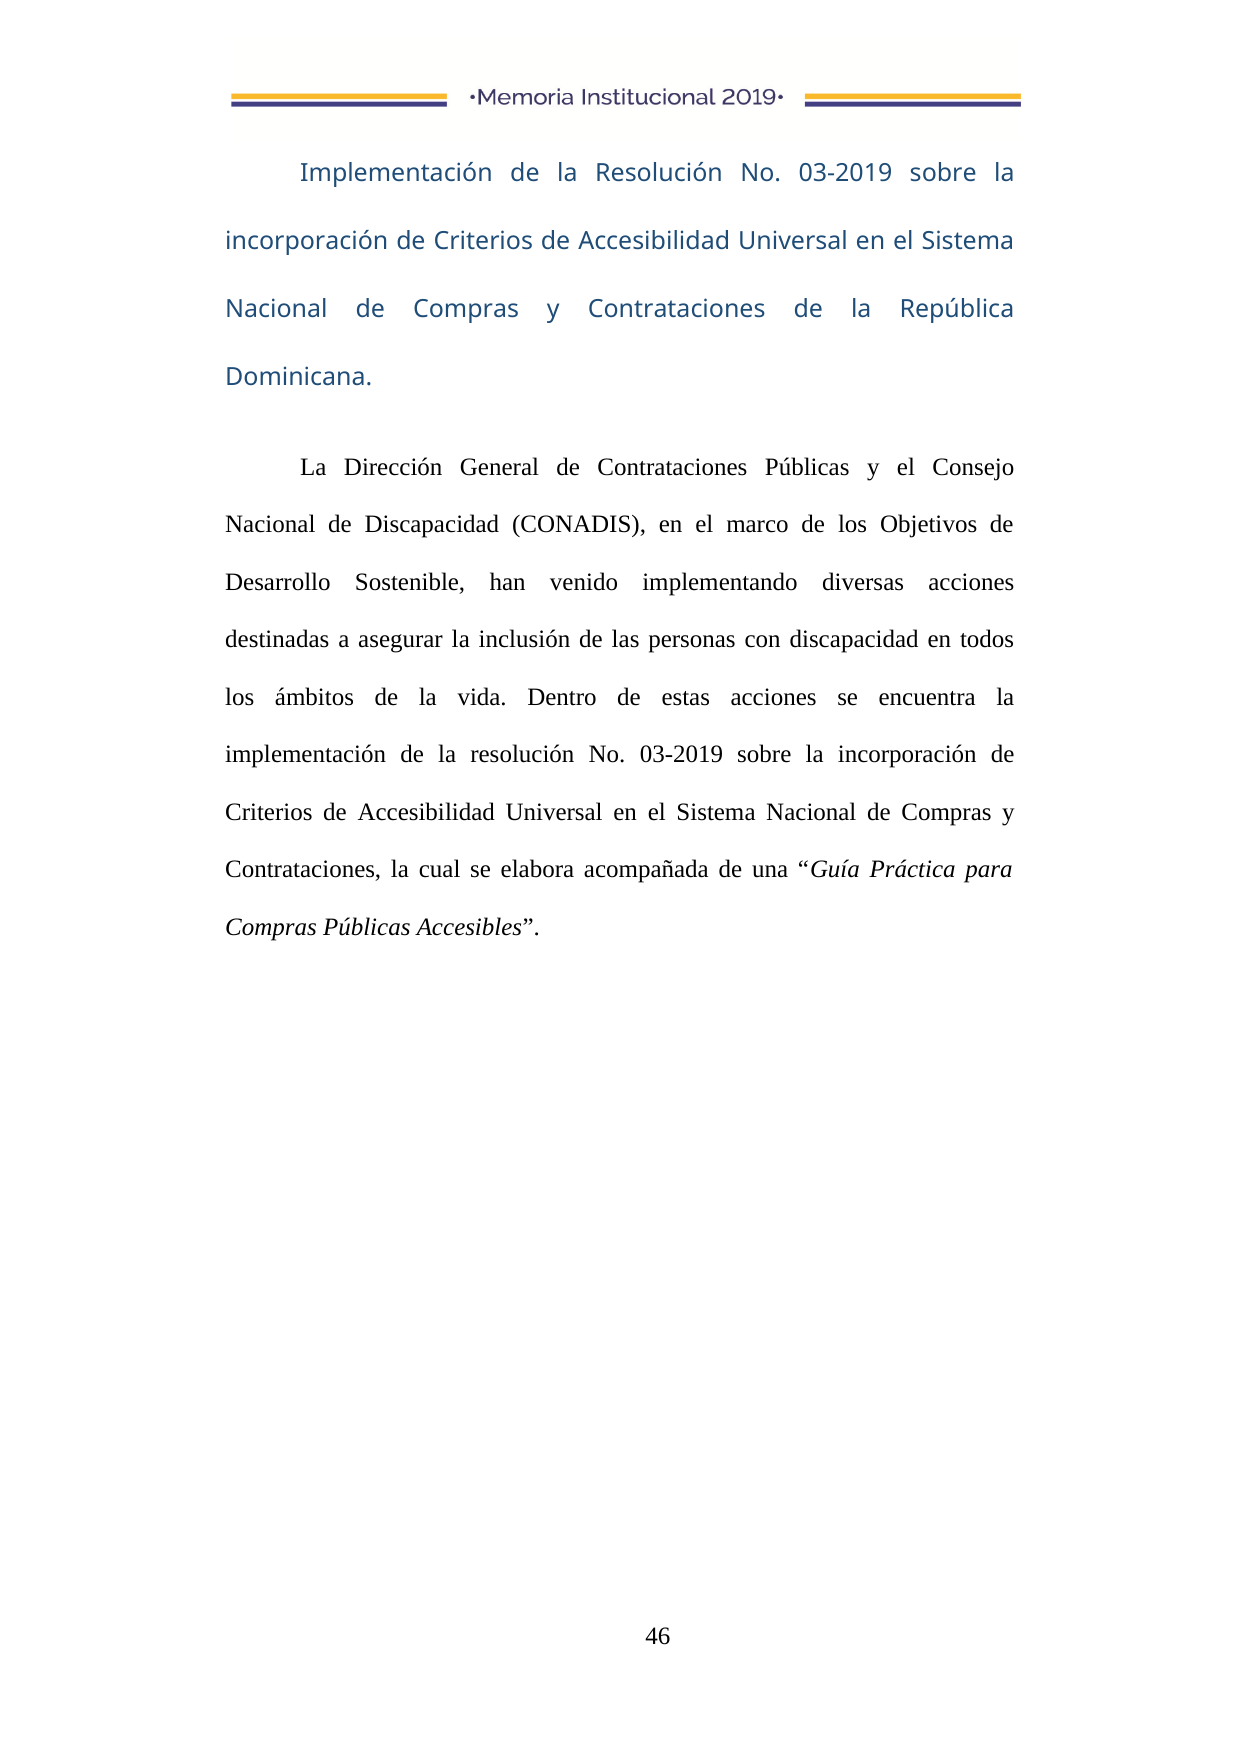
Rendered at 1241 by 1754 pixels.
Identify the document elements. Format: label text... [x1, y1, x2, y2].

picture [231, 37, 1021, 142]
text La Dirección General de Contrataciones Públicas y el Consejo Nacional de Discapacidad (CONADIS), en el marco de los Objetivos de Desarrollo Sostenible, han venido implementando diversas acciones destinadas a asegurar la inclusión de las personas con discapacidad en todos los ámbitos de la vida. Dentro de estas acciones se encuentra la implementación de la resolución No. 03-2019 sobre la incorporación de Criterios de Accesibilidad Universal en el Sistema Nacional de Compras y Contrataciones, la cual se elabora acompañada de una “Guía Práctica para Compras Públicas Accesibles”. [225, 452, 1015, 940]
subtitle Implementación de la Resolución No. 03-2019 sobre la incorporación de Criterios de Accesibilidad Universal en el Sistema Nacional de Compras y Contrataciones de la República Dominicana. [225, 154, 1015, 393]
